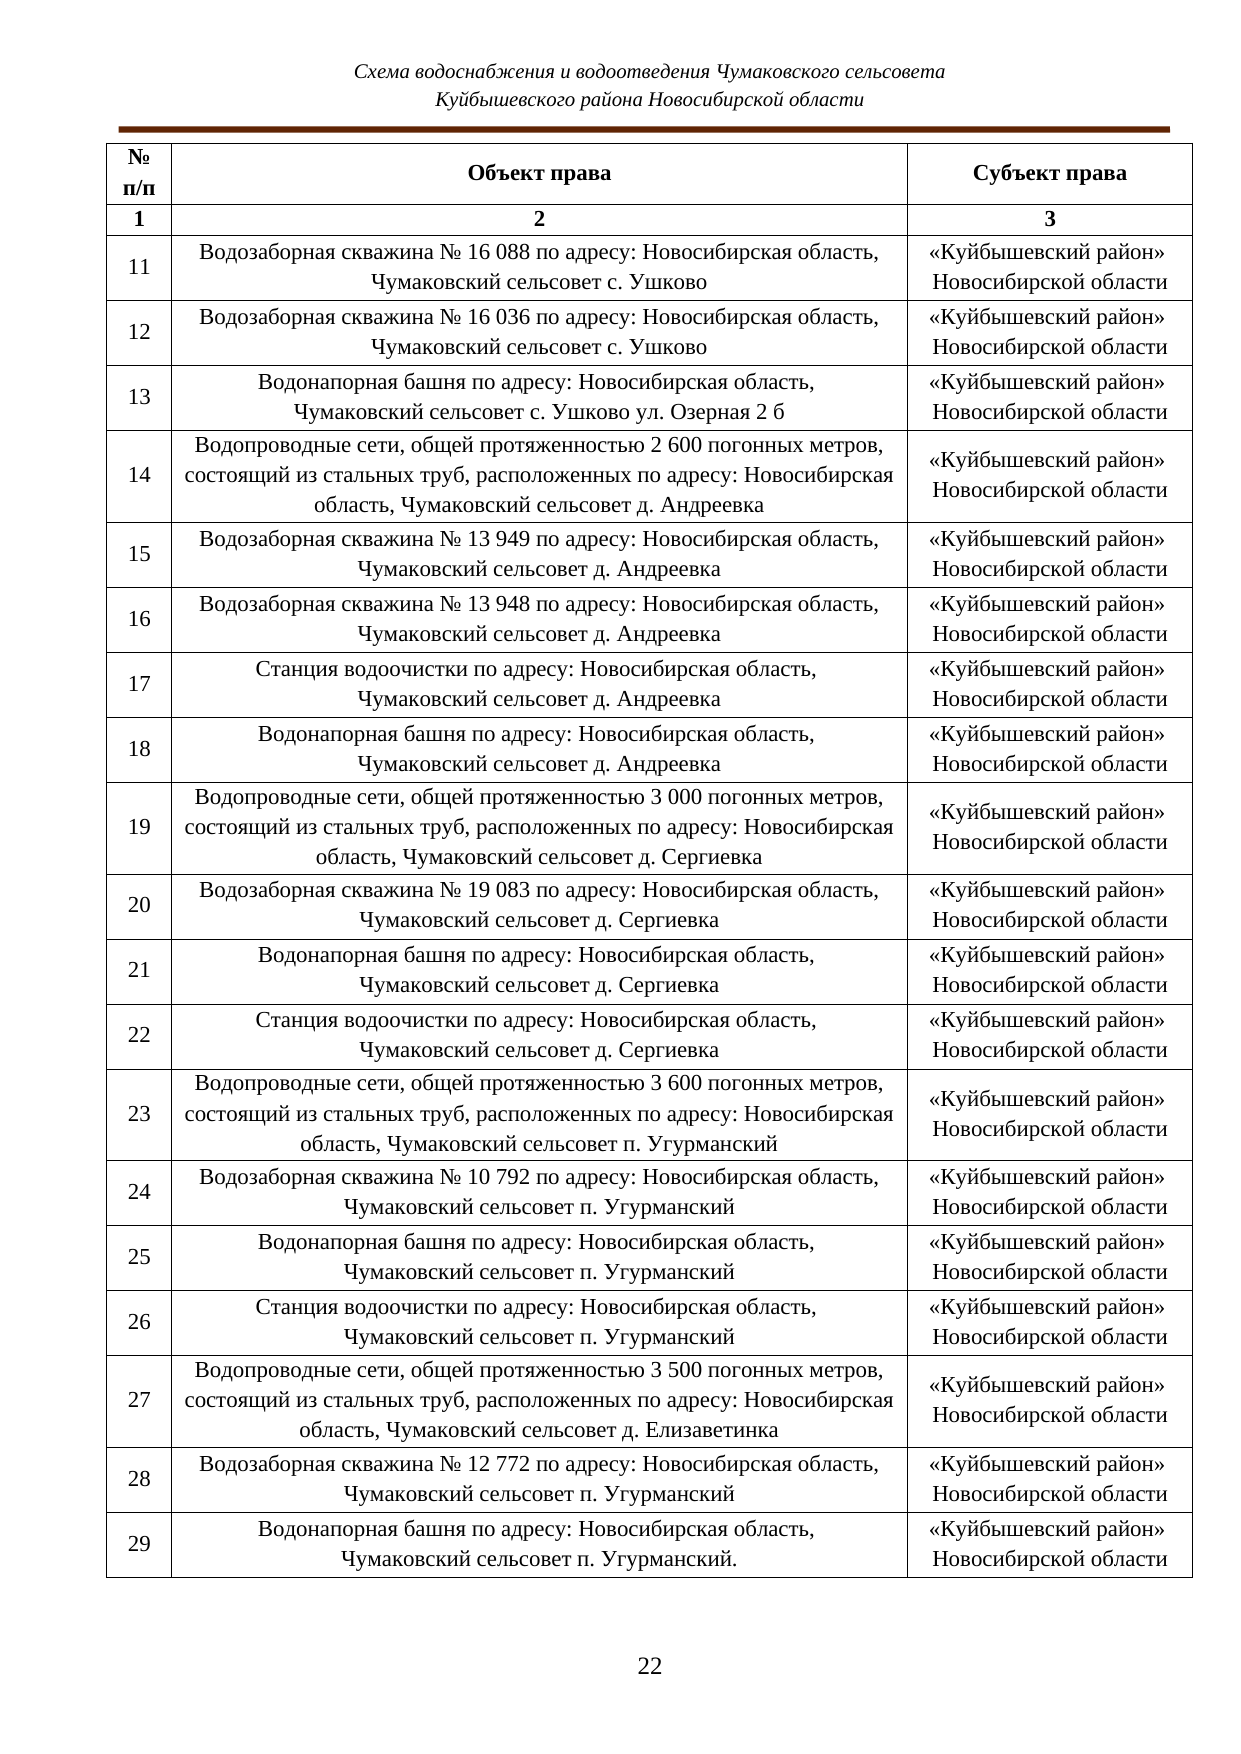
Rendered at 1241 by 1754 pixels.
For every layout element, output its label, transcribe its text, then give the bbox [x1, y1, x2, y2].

table_cell 24 [107, 1161, 171, 1225]
table_cell Водозаборная скважина № 16 036 по адресу: Новосибирская область, Чумаковский сельсовет с. Ушково [172, 301, 907, 365]
table_cell Водонапорная башня по адресу: Новосибирская область, Чумаковский сельсовет п. Угурманский [172, 1226, 907, 1290]
table_cell 25 [107, 1226, 171, 1290]
table_cell Водопроводные сети, общей протяженностью 3 000 погонных метров, состоящий из стальных труб, расположенных по адресу: Новосибирская область, Чумаковский сельсовет д. Сергиевка [172, 783, 907, 873]
table_cell «Куйбышевский район» Новосибирской области [908, 431, 1192, 522]
table_cell 20 [107, 875, 171, 938]
table_cell 12 [107, 301, 171, 365]
table_cell 14 [107, 431, 171, 522]
table_cell «Куйбышевский район» Новосибирской области [908, 783, 1192, 873]
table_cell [908, 236, 1192, 300]
table_cell Водонапорная башня по адресу: Новосибирская область, Чумаковский сельсовет д. Сергиевка [172, 940, 907, 1003]
table_cell «Куйбышевский район» Новосибирской области [908, 366, 1192, 430]
table_cell «Куйбышевский район» Новосибирской области [908, 588, 1192, 652]
table_cell «Куйбышевский район» Новосибирской области [908, 653, 1192, 717]
table_cell Станция водоочистки по адресу: Новосибирская область, Чумаковский сельсовет д. Андреевка [172, 653, 907, 717]
table_cell 16 [107, 588, 171, 652]
table_cell «Куйбышевский район» Новосибирской области [908, 1291, 1192, 1355]
table_cell Станция водоочистки по адресу: Новосибирская область, Чумаковский сельсовет д. Сергиевка [172, 1005, 907, 1068]
table_cell 21 [107, 940, 171, 1003]
table_cell «Куйбышевский район» Новосибирской области [908, 718, 1192, 782]
table_cell 2 [172, 205, 907, 235]
table_cell Водонапорная башня по адресу: Новосибирская область, Чумаковский сельсовет д. Андреевка [172, 718, 907, 782]
table_cell Водозаборная скважина № 10 792 по адресу: Новосибирская область, Чумаковский сельсовет п. Угурманский [172, 1161, 907, 1225]
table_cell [908, 1448, 1192, 1512]
table_cell Водозаборная скважина № 13 948 по адресу: Новосибирская область, Чумаковский сельсовет д. Андреевка [172, 588, 907, 652]
table_cell Водозаборная скважина № 12 772 по адресу: Новосибирская область, Чумаковский сельсовет п. Угурманский [172, 1448, 907, 1512]
table_cell Водопроводные сети, общей протяженностью 2 600 погонных метров, состоящий из стальных труб, расположенных по адресу: Новосибирская область, Чумаковский сельсовет д. Андреевка [172, 431, 907, 522]
table_cell Водозаборная скважина № 19 083 по адресу: Новосибирская область, Чумаковский сельсовет д. Сергиевка [172, 875, 907, 938]
table_cell 29 [107, 1513, 171, 1577]
table_cell «Куйбышевский район» Новосибирской области [908, 875, 1192, 938]
table_cell «Куйбышевский район» Новосибирской области [908, 1226, 1192, 1290]
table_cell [908, 1513, 1192, 1577]
table_cell Станция водоочистки по адресу: Новосибирская область, Чумаковский сельсовет п. Угурманский [172, 1291, 907, 1355]
table_cell 26 [107, 1291, 171, 1355]
table_header Объект права [172, 144, 907, 204]
table_cell Водонапорная башня по адресу: Новосибирская область, Чумаковский сельсовет с. Ушково ул. Озерная 2 б [172, 366, 907, 430]
table_cell 23 [107, 1070, 171, 1160]
table_cell «Куйбышевский район» Новосибирской области [908, 1005, 1192, 1068]
table_cell Водонапорная башня по адресу: Новосибирская область, Чумаковский сельсовет п. Угурманский. [172, 1513, 907, 1577]
table_header Субъект права [908, 144, 1192, 204]
table_cell 28 [107, 1448, 171, 1512]
table_cell 19 [107, 783, 171, 873]
table_cell 27 [107, 1356, 171, 1447]
table_cell 3 [908, 205, 1192, 235]
table_cell «Куйбышевский район» Новосибирской области [908, 940, 1192, 1003]
table_cell «Куйбышевский район» Новосибирской области [908, 1356, 1192, 1447]
table_header № п/п [107, 144, 171, 204]
table_cell Водозаборная скважина № 16 088 по адресу: Новосибирская область, Чумаковский сельсовет с. Ушково [172, 236, 907, 300]
table_cell 15 [107, 523, 171, 587]
table_cell 17 [107, 653, 171, 717]
table_cell «Куйбышевский район» Новосибирской области [908, 1070, 1192, 1160]
table_cell 22 [107, 1005, 171, 1068]
table_cell Водопроводные сети, общей протяженностью 3 500 погонных метров, состоящий из стальных труб, расположенных по адресу: Новосибирская область, Чумаковский сельсовет д. Елизаветинка [172, 1356, 907, 1447]
table_cell 1 [107, 205, 171, 235]
table_cell 11 [107, 236, 171, 300]
table_cell 18 [107, 718, 171, 782]
table_cell «Куйбышевский район» Новосибирской области [908, 1161, 1192, 1225]
table_cell «Куйбышевский район» Новосибирской области [908, 301, 1192, 365]
table_cell Водопроводные сети, общей протяженностью 3 600 погонных метров, состоящий из стальных труб, расположенных по адресу: Новосибирская область, Чумаковский сельсовет п. Угурманский [172, 1070, 907, 1160]
table_cell Водозаборная скважина № 13 949 по адресу: Новосибирская область, Чумаковский сельсовет д. Андреевка [172, 523, 907, 587]
table_cell «Куйбышевский район» Новосибирской области [908, 523, 1192, 587]
table_cell 13 [107, 366, 171, 430]
